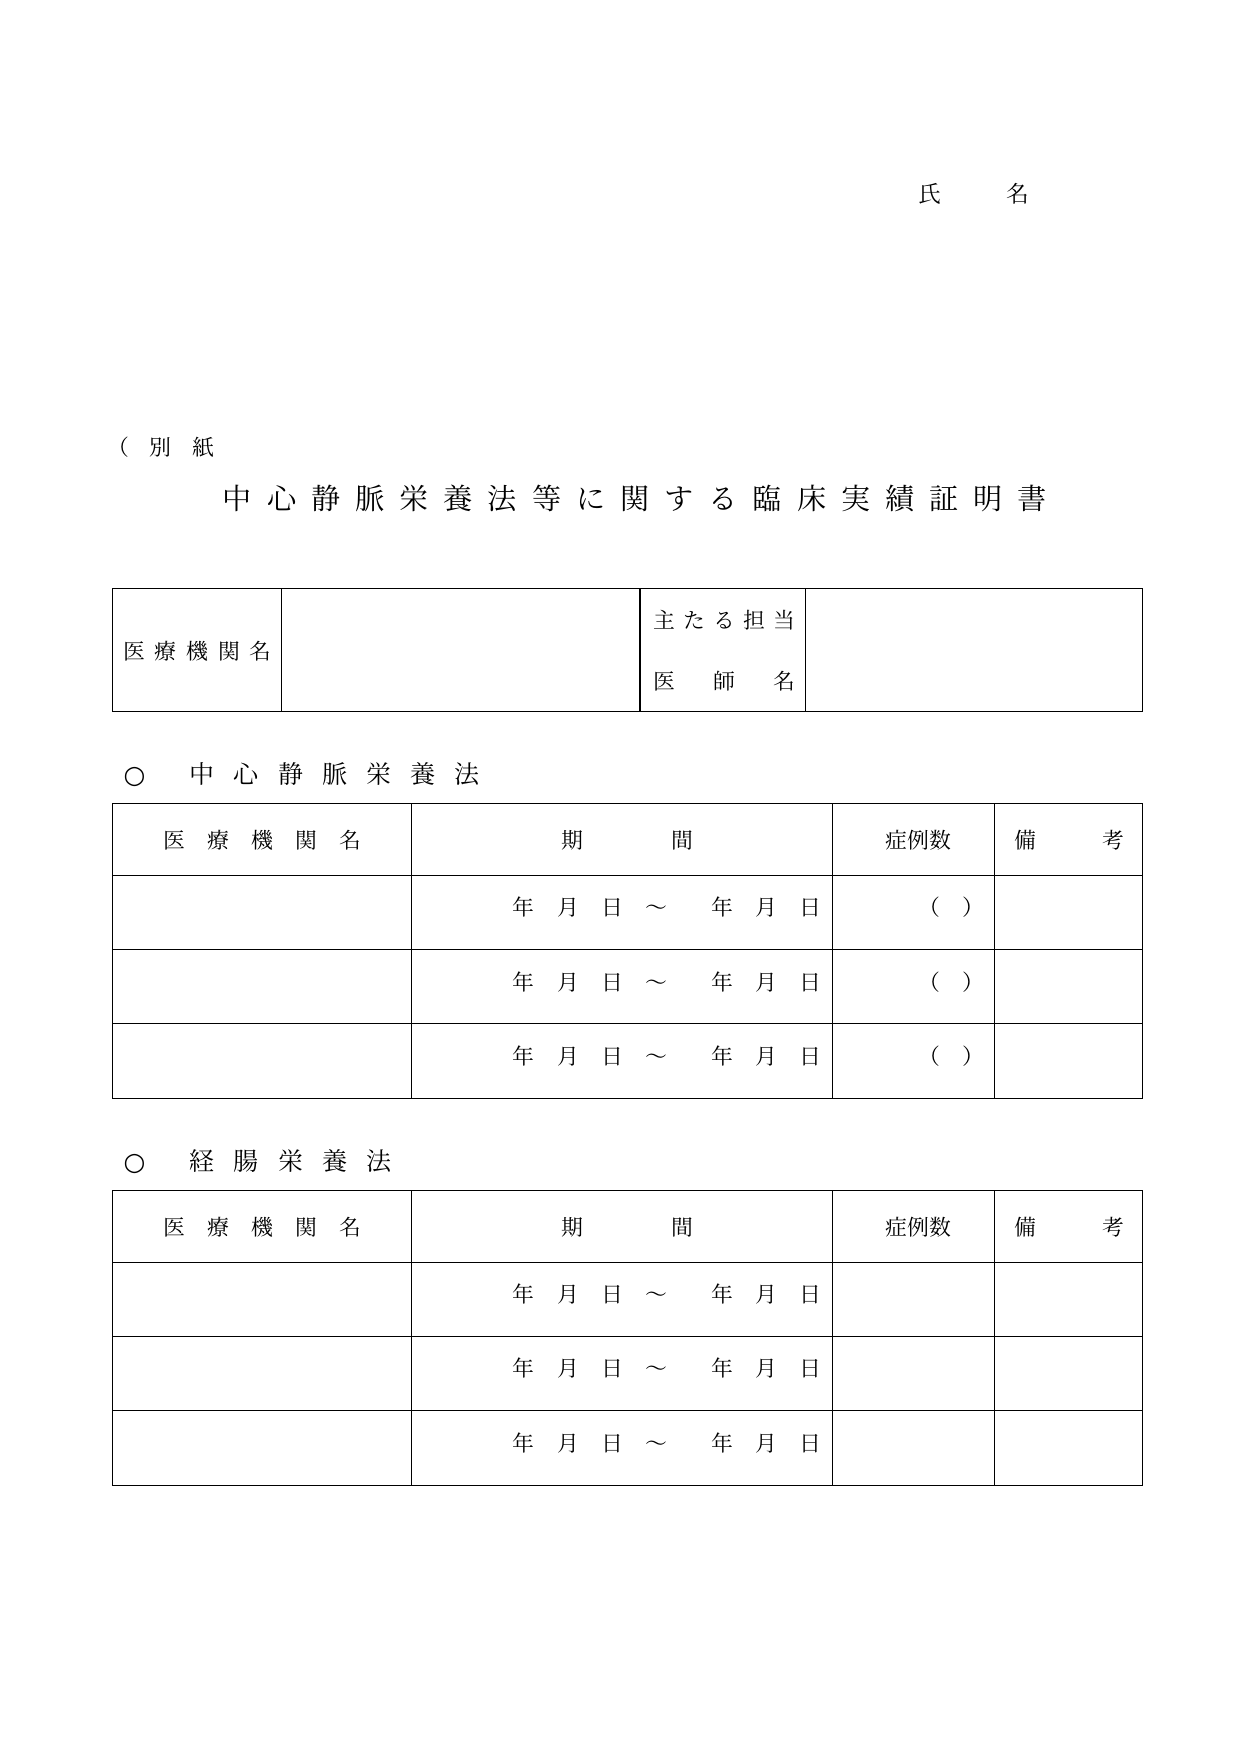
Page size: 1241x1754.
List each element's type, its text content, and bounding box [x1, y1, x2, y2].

table_cell [113, 1263, 411, 1336]
table_cell 年 月 日 ～ 年 月 日 [412, 950, 832, 1023]
table_cell ○ 中心静脈栄養法 [113, 712, 1142, 803]
table_cell [113, 1024, 411, 1098]
table_cell [995, 1024, 1142, 1098]
text 氏 名 [123, 162, 1117, 223]
table_cell 期 間 [412, 1191, 832, 1262]
table_cell [113, 950, 411, 1023]
table_cell 年 月 日 ～ 年 月 日 [412, 1024, 832, 1098]
table_cell [833, 1411, 994, 1485]
table_cell ○ 経腸栄養法 [113, 1099, 1142, 1190]
table_cell 医 療 機 関 名 [113, 804, 411, 874]
table_header [282, 589, 639, 711]
table_cell [833, 1337, 994, 1410]
table_cell [113, 1337, 411, 1410]
table_cell 備 考 [995, 1191, 1142, 1262]
table_cell [833, 1263, 994, 1336]
table_cell 年 月 日 ～ 年 月 日 [412, 876, 832, 949]
table_header [806, 589, 1142, 711]
table_header 主たる担当 医師名 [641, 589, 805, 711]
table_cell 備 考 [995, 804, 1142, 874]
table_cell [113, 876, 411, 949]
table_cell 年 月 日 ～ 年 月 日 [412, 1411, 832, 1485]
table_header 医療機関名 [113, 589, 281, 711]
table_cell 症例数 [833, 1191, 994, 1262]
table_cell 医 療 機 関 名 [113, 1191, 411, 1262]
table_cell [995, 876, 1142, 949]
table_cell 年 月 日 ～ 年 月 日 [412, 1263, 832, 1336]
table_cell [995, 1263, 1142, 1336]
text 中心静脈栄養法等に関する臨床実績証明書 [123, 466, 1117, 527]
table_cell [995, 1337, 1142, 1410]
table_cell [995, 1411, 1142, 1485]
table_cell 症例数 [833, 804, 994, 874]
table_cell [113, 1411, 411, 1485]
table_cell （ ） [833, 1024, 994, 1098]
table_cell [995, 950, 1142, 1023]
table_cell （ ） [833, 950, 994, 1023]
table_cell 期 間 [412, 804, 832, 874]
table_cell （ ） [833, 876, 994, 949]
table_cell 年 月 日 ～ 年 月 日 [412, 1337, 832, 1410]
